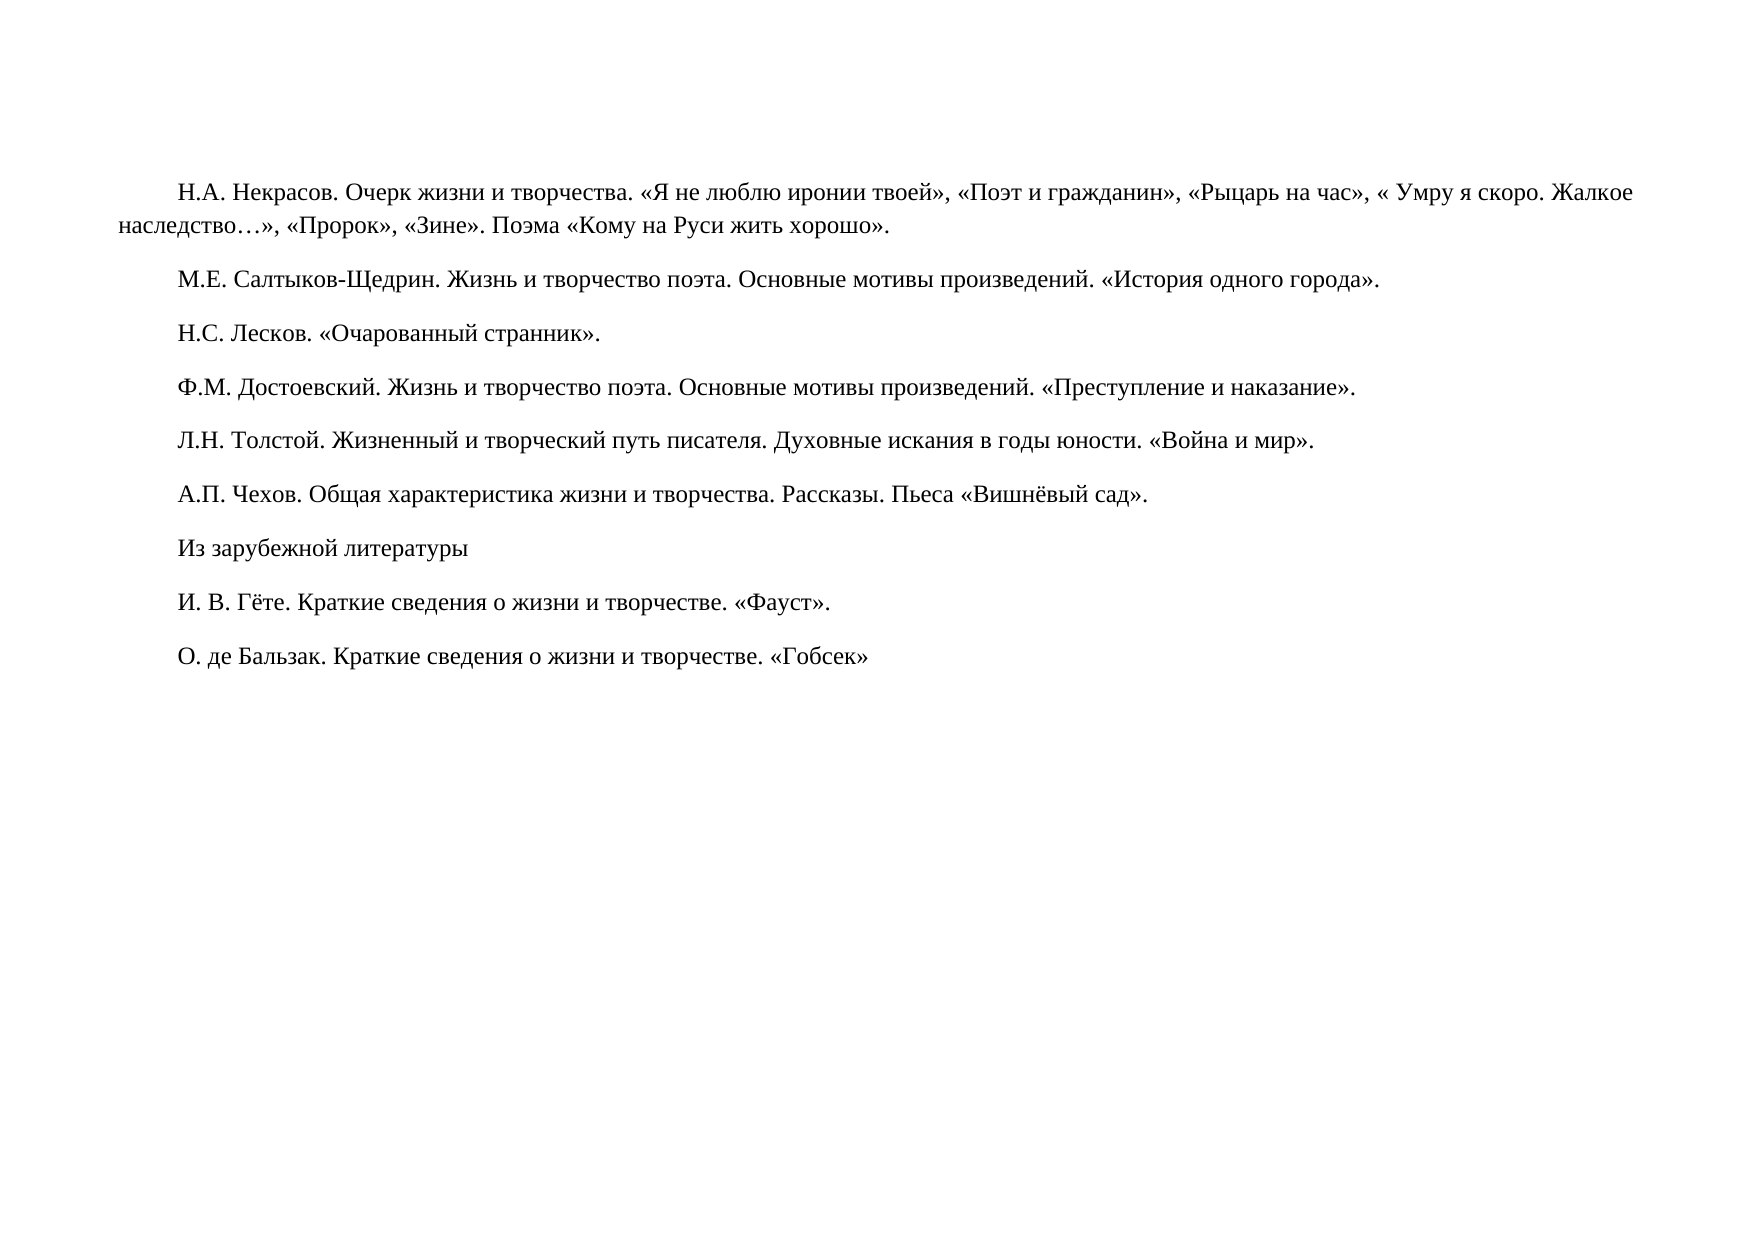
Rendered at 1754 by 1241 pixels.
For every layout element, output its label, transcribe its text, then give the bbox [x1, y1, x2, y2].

text Из зарубежной литературы [118, 533, 1636, 562]
text Л.Н. Толстой. Жизненный и творческий путь писателя. Духовные искания в годы юности. «Война и мир». [118, 426, 1636, 454]
text И. В. Гёте. Краткие сведения о жизни и творчестве. «Фауст». [118, 587, 1636, 616]
text Ф.М. Достоевский. Жизнь и творчество поэта. Основные мотивы произведений. «Преступление и наказание». [118, 372, 1636, 401]
text Н.С. Лесков. «Очарованный странник». [118, 318, 1636, 347]
text Н.А. Некрасов. Очерк жизни и творчества. «Я не люблю иронии твоей», «Поэт и гражданин», «Рыцарь на час», « Умру я скоро. Жалкое наследство…», «Пророк», «Зине». Поэма «Кому на Руси жить хорошо». [118, 177, 1636, 239]
text О. де Бальзак. Краткие сведения о жизни и творчестве. «Гобсек» [118, 641, 1636, 670]
text А.П. Чехов. Общая характеристика жизни и творчества. Рассказы. Пьеса «Вишнёвый сад». [118, 479, 1636, 508]
text М.Е. Салтыков-Щедрин. Жизнь и творчество поэта. Основные мотивы произведений. «История одного города». [118, 264, 1636, 293]
